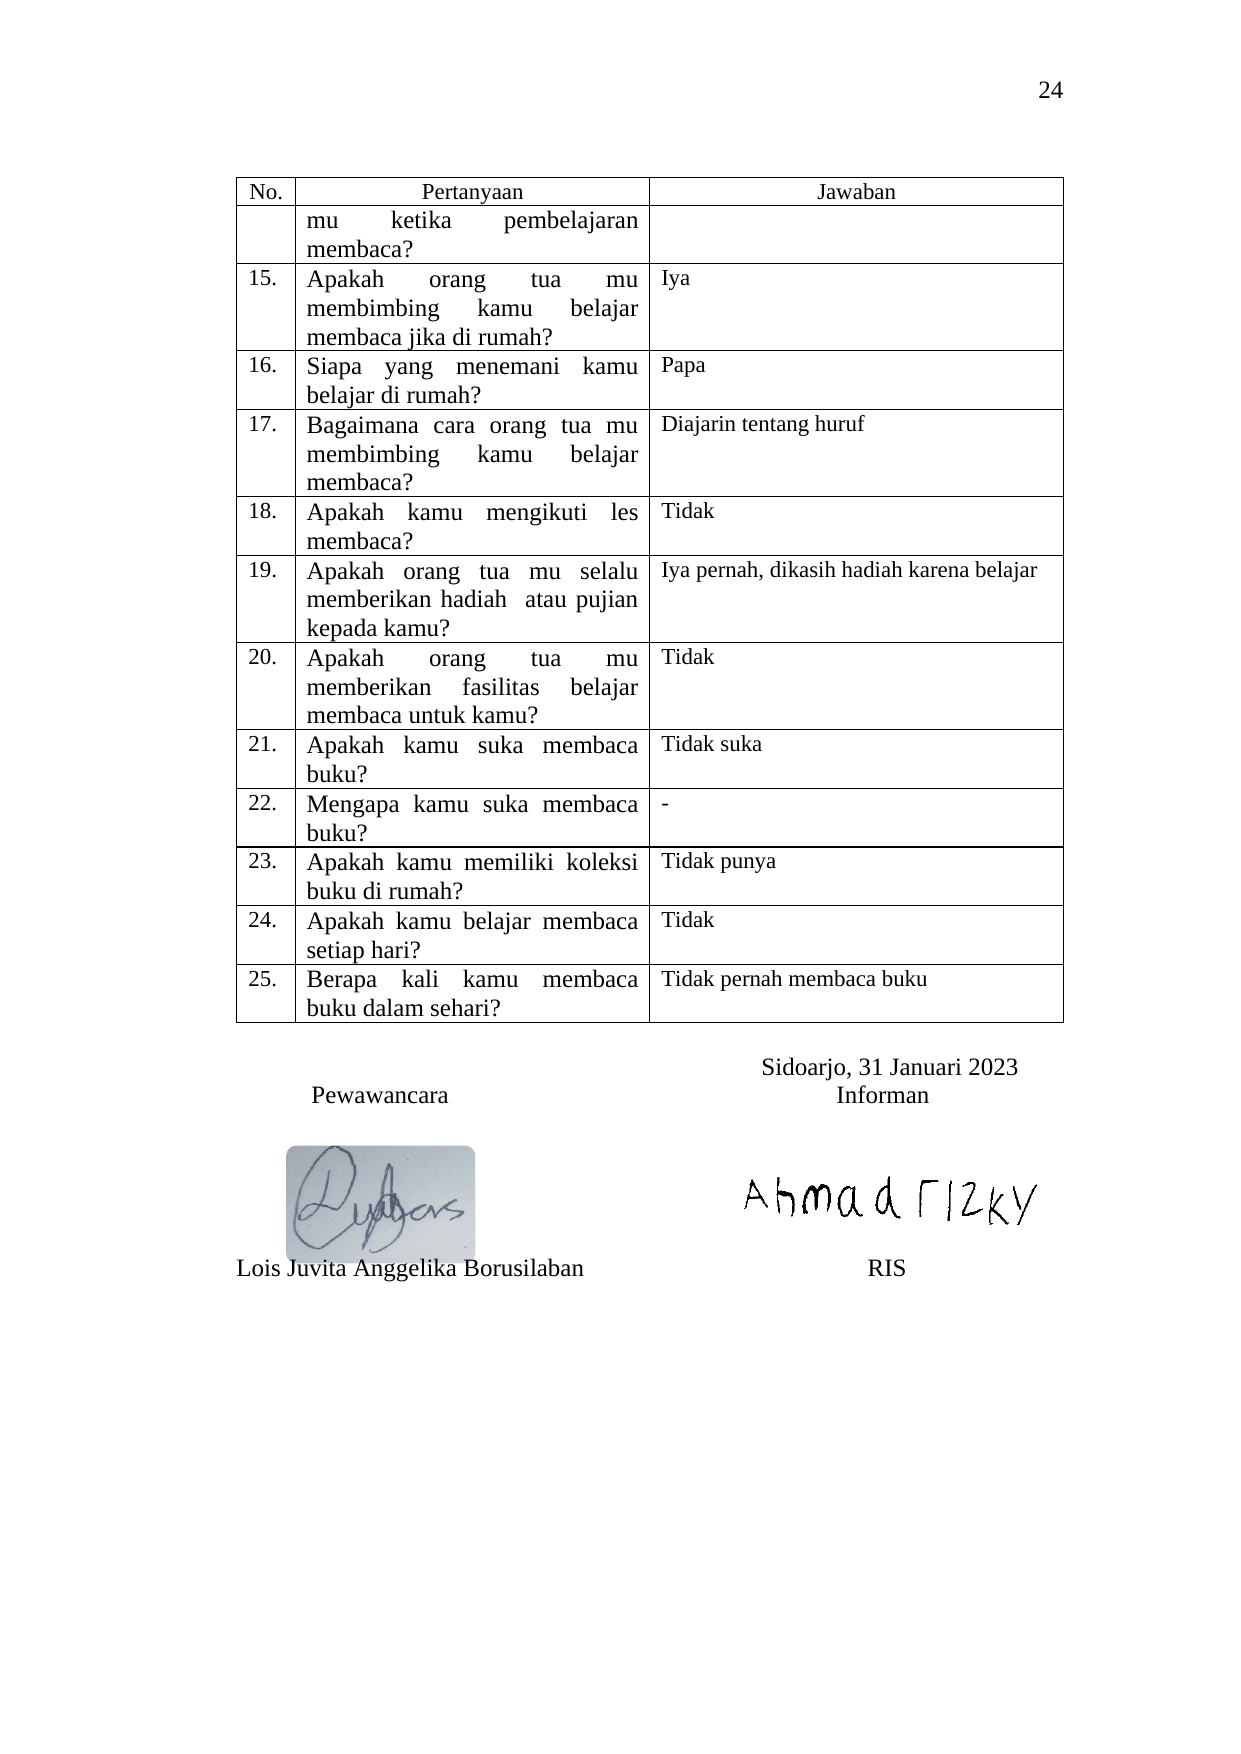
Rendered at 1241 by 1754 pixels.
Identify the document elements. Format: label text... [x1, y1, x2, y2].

table_cell - [650, 789, 1063, 846]
text Lois Juvita Anggelika Borusilaban RIS [236, 1253, 1063, 1282]
table_cell Iya [650, 264, 1063, 350]
table_cell Tidak suka [650, 730, 1063, 788]
table_cell Mengapa kamu suka membaca buku? [296, 789, 649, 846]
table_cell Iya pernah, dikasih hadiah karena belajar [650, 556, 1063, 642]
table_cell Apakah kamu belajar membaca setiap hari? [296, 906, 649, 963]
table_cell Diajarin tentang huruf [650, 410, 1063, 496]
table_cell Siapa yang menemani kamu belajar di rumah? [296, 351, 649, 409]
table_header Jawaban [650, 178, 1063, 204]
table_cell [237, 206, 295, 263]
table_cell [237, 410, 295, 496]
table_cell Tidak [650, 497, 1063, 555]
table_cell [237, 848, 295, 905]
table_cell [237, 497, 295, 555]
table_cell Apakah kamu memiliki koleksi buku di rumah? [296, 848, 649, 905]
table_cell Apakah kamu mengikuti les membaca? [296, 497, 649, 555]
table_cell [237, 789, 295, 846]
text Pewawancara Informan [236, 1081, 1063, 1109]
table_cell Tidak [650, 643, 1063, 729]
table_cell Bagaimana cara orang tua mu membimbing kamu belajar membaca? [296, 410, 649, 496]
table_cell Tidak [650, 906, 1063, 963]
table_cell [237, 643, 295, 729]
table_cell Papa [650, 351, 1063, 409]
table_cell [237, 351, 295, 409]
table_cell Apakah orang tua mu memberikan fasilitas belajar membaca untuk kamu? [296, 643, 649, 729]
table_cell [237, 730, 295, 788]
table_cell Apakah orang tua mu selalu memberikan hadiah atau pujian kepada kamu? [296, 556, 649, 642]
table_cell Apakah kamu suka membaca buku? [296, 730, 649, 788]
table_cell Tidak pernah membaca buku [650, 965, 1063, 1022]
table_cell [237, 965, 295, 1022]
table_header No. [237, 178, 295, 204]
text Sidoarjo, 31 Januari 2023 [236, 1052, 1063, 1081]
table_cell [296, 206, 649, 263]
table_cell [237, 264, 295, 350]
table_header Pertanyaan [296, 178, 649, 204]
table_cell Apakah orang tua mu membimbing kamu belajar membaca jika di rumah? [296, 264, 649, 350]
table_cell [237, 556, 295, 642]
picture [286, 1145, 476, 1253]
table_cell Berapa kali kamu membaca buku dalam sehari? [296, 965, 649, 1022]
table_cell LKS [650, 206, 1063, 263]
table_cell [237, 906, 295, 963]
table_cell Tidak punya [650, 848, 1063, 905]
